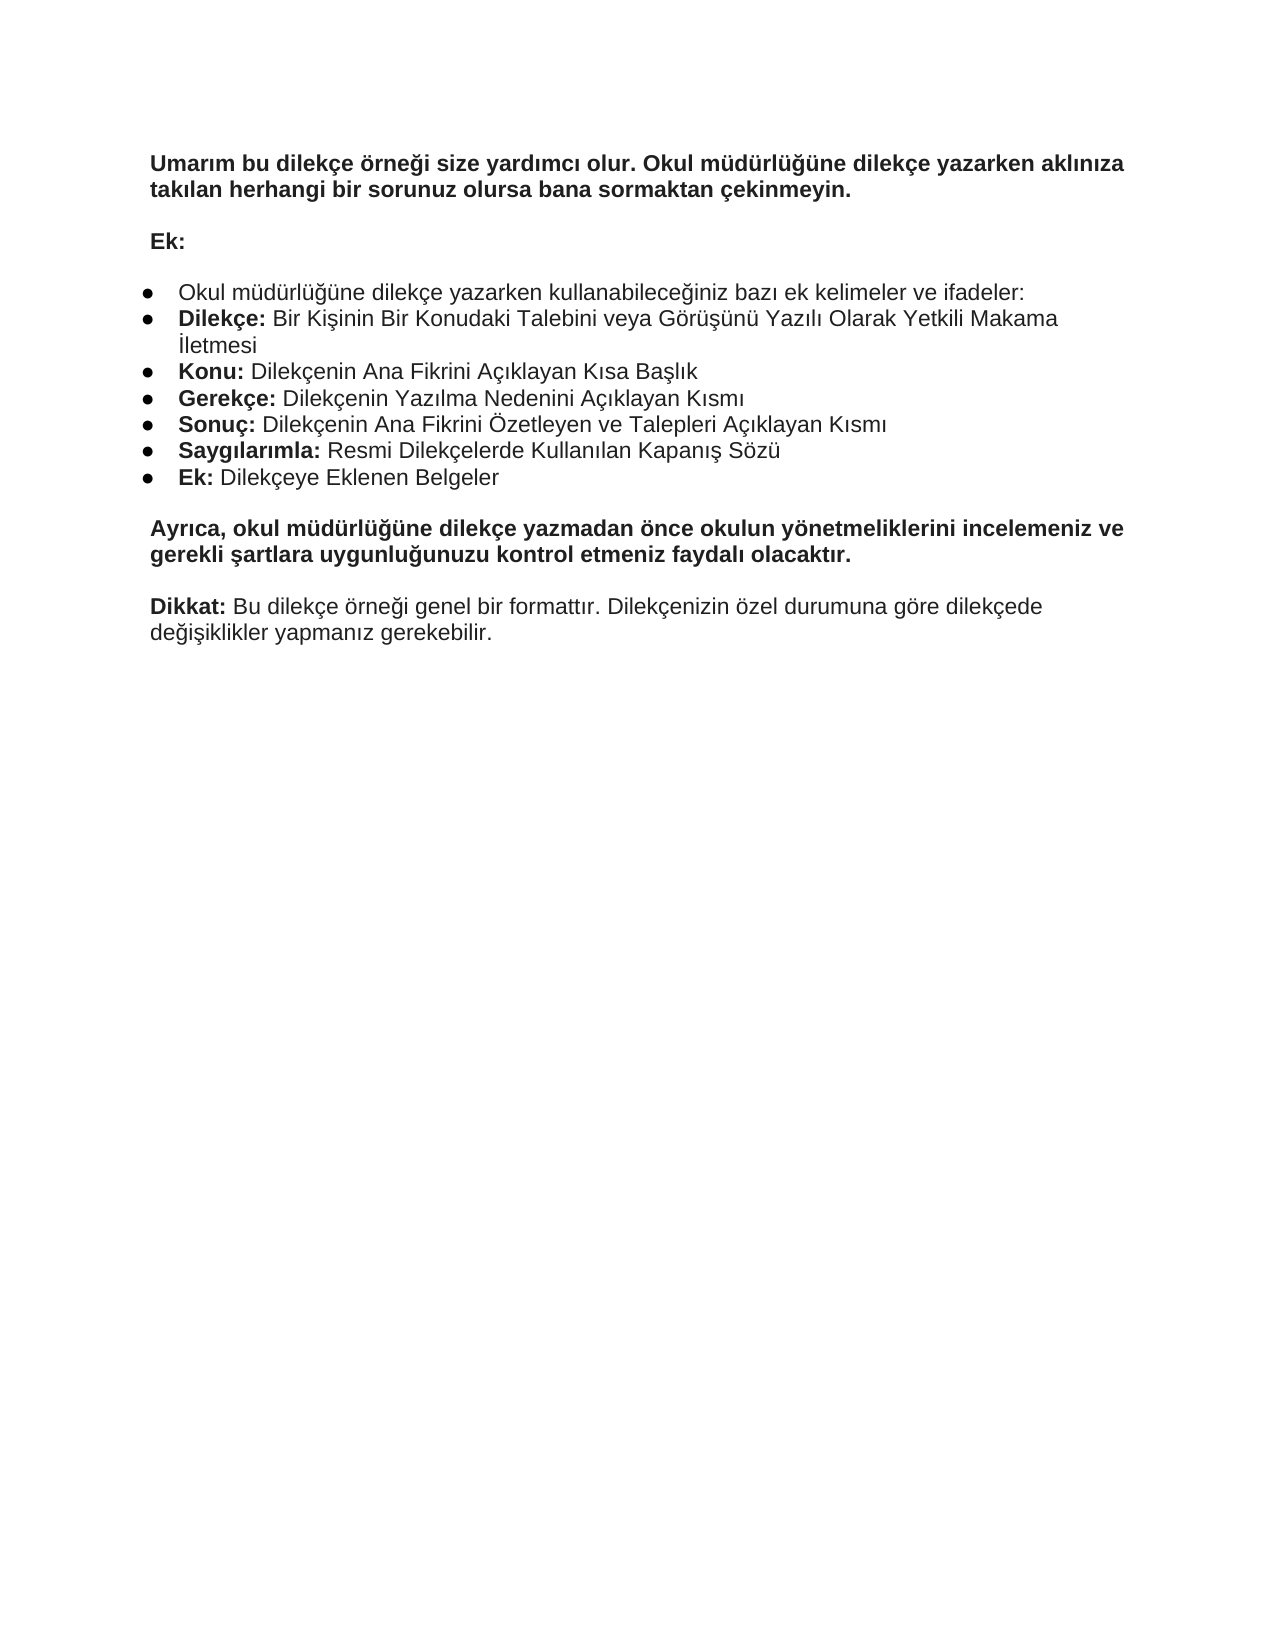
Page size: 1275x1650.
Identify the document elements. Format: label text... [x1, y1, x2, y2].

list Ek: Dilekçeye Eklenen Belgeler [141, 463, 1125, 490]
list Gerekçe: Dilekçenin Yazılma Nedenini Açıklayan Kısmı [141, 384, 1125, 411]
list Okul müdürlüğüne dilekçe yazarken kullanabileceğiniz bazı ek kelimeler ve ifadeler: [141, 279, 1125, 305]
list Dilekçe: Bir Kişinin Bir Konudaki Talebini veya Görüşünü Yazılı Olarak Yetkili Makama İletmesi [141, 305, 1125, 358]
text Umarım bu dilekçe örneği size yardımcı olur. Okul müdürlüğüne dilekçe yazarken aklınıza takılan herhangi bir sorunuz olursa bana sormaktan çekinmeyin. [150, 150, 1125, 203]
list Konu: Dilekçenin Ana Fikrini Açıklayan Kısa Başlık [141, 358, 1125, 384]
list Sonuç: Dilekçenin Ana Fikrini Özetleyen ve Talepleri Açıklayan Kısmı [141, 411, 1125, 437]
text Ayrıca, okul müdürlüğüne dilekçe yazmadan önce okulun yönetmeliklerini incelemeniz ve gerekli şartlara uygunluğunuzu kontrol etmeniz faydalı olacaktır. [150, 515, 1125, 568]
list Saygılarımla: Resmi Dilekçelerde Kullanılan Kapanış Sözü [141, 437, 1125, 463]
text Ek: [150, 228, 1125, 254]
text Dikkat: Bu dilekçe örneği genel bir formattır. Dilekçenizin özel durumuna göre dilekçede değişiklikler yapmanız gerekebilir. [150, 593, 1125, 645]
